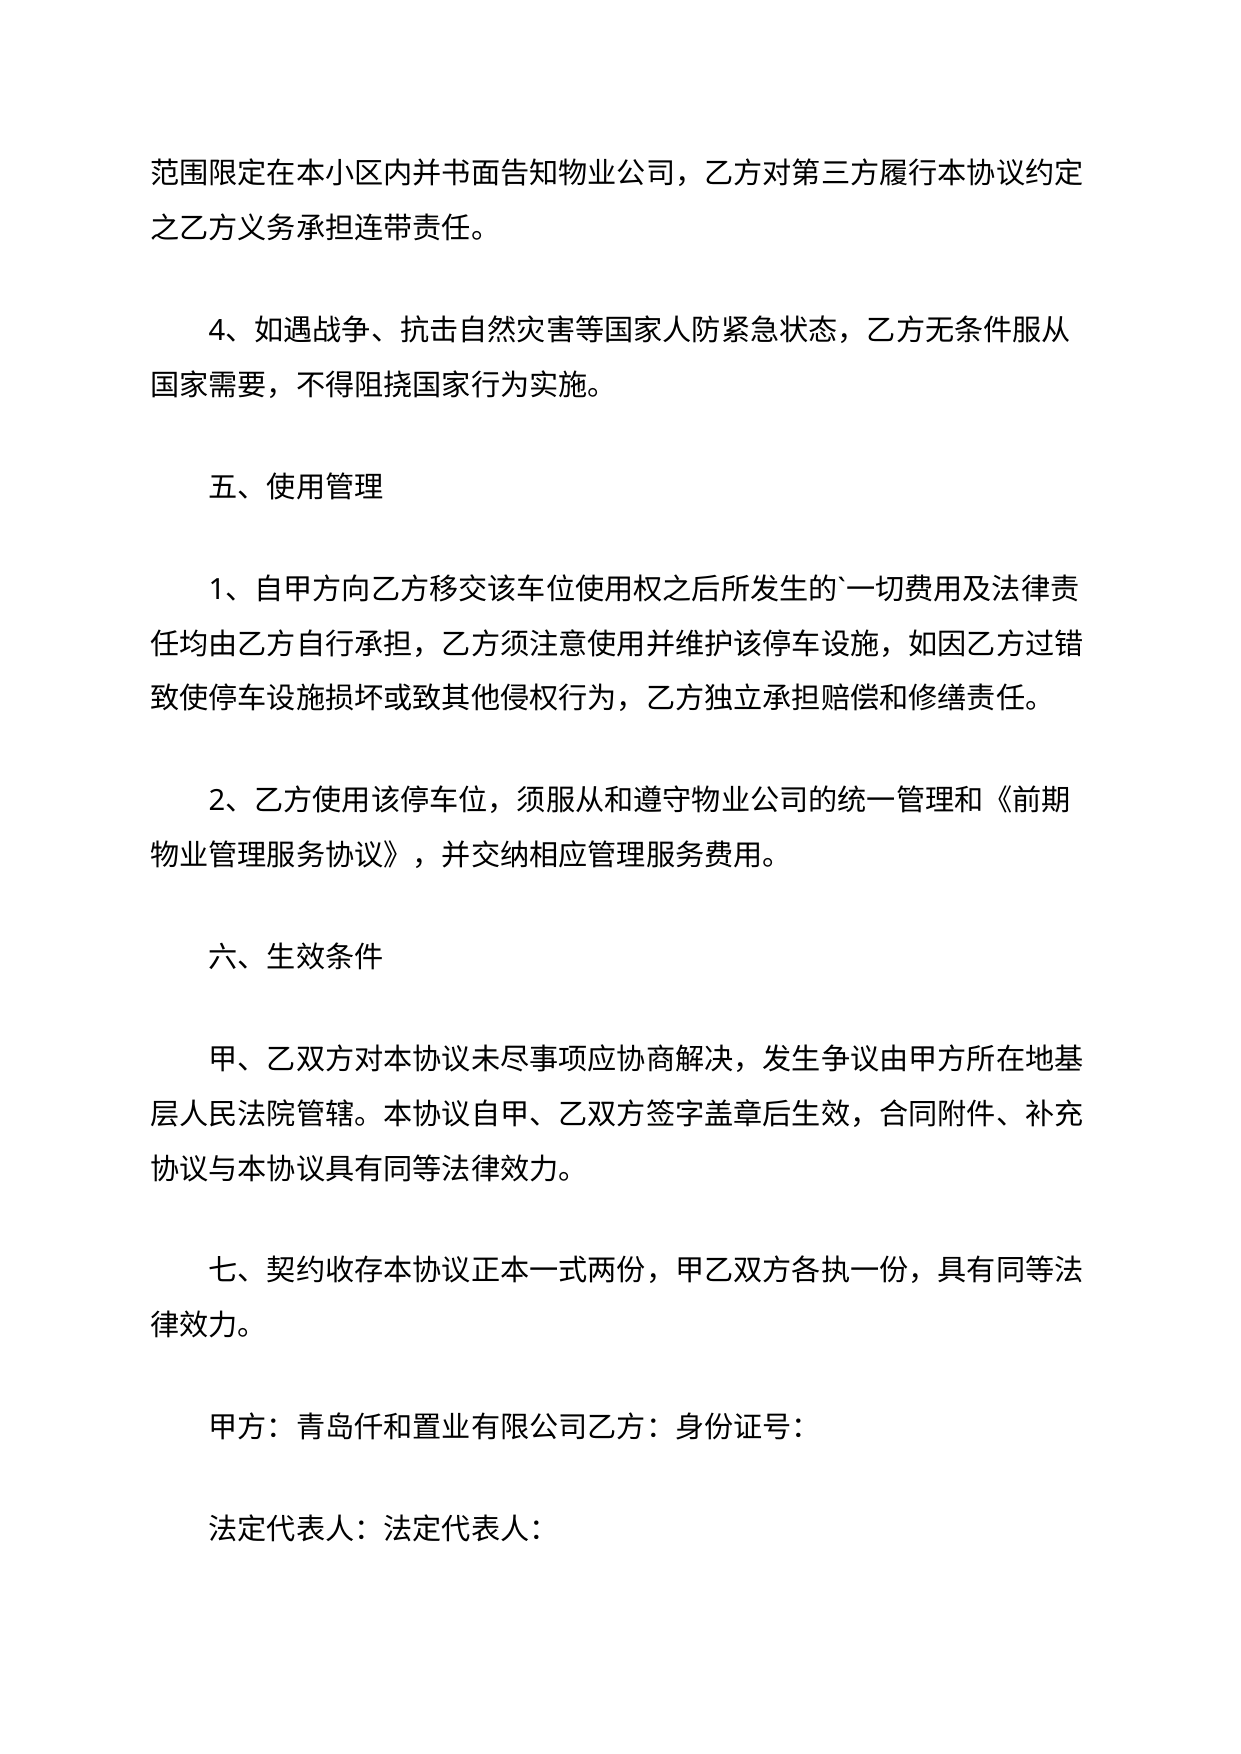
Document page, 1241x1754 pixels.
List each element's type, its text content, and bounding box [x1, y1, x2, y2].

text 2、乙方使用该停车位，须服从和遵守物业公司的统一管理和《前期物业管理服务协议》，并交纳相应管理服务费用。 [150, 777, 1090, 874]
text 五、使用管理 [150, 463, 1090, 506]
text 七、契约收存本协议正本一式两份，甲乙双方各执一份，具有同等法律效力。 [150, 1247, 1090, 1344]
text 甲方：青岛仟和置业有限公司乙方：身份证号： [150, 1404, 1090, 1446]
text 法定代表人：法定代表人： [150, 1505, 1090, 1548]
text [150, 150, 1090, 247]
text 六、生效条件 [150, 934, 1090, 976]
text 1、自甲方向乙方移交该车位使用权之后所发生的`一切费用及法律责任均由乙方自行承担，乙方须注意使用并维护该停车设施，如因乙方过错致使停车设施损坏或致其他侵权行为，乙方独立承担赔偿和修缮责任。 [150, 565, 1090, 717]
text 4、如遇战争、抗击自然灾害等国家人防紧急状态，乙方无条件服从国家需要，不得阻挠国家行为实施。 [150, 307, 1090, 404]
text 甲、乙双方对本协议未尽事项应协商解决，发生争议由甲方所在地基层人民法院管辖。本协议自甲、乙双方签字盖章后生效，合同附件、补充协议与本协议具有同等法律效力。 [150, 1035, 1090, 1187]
